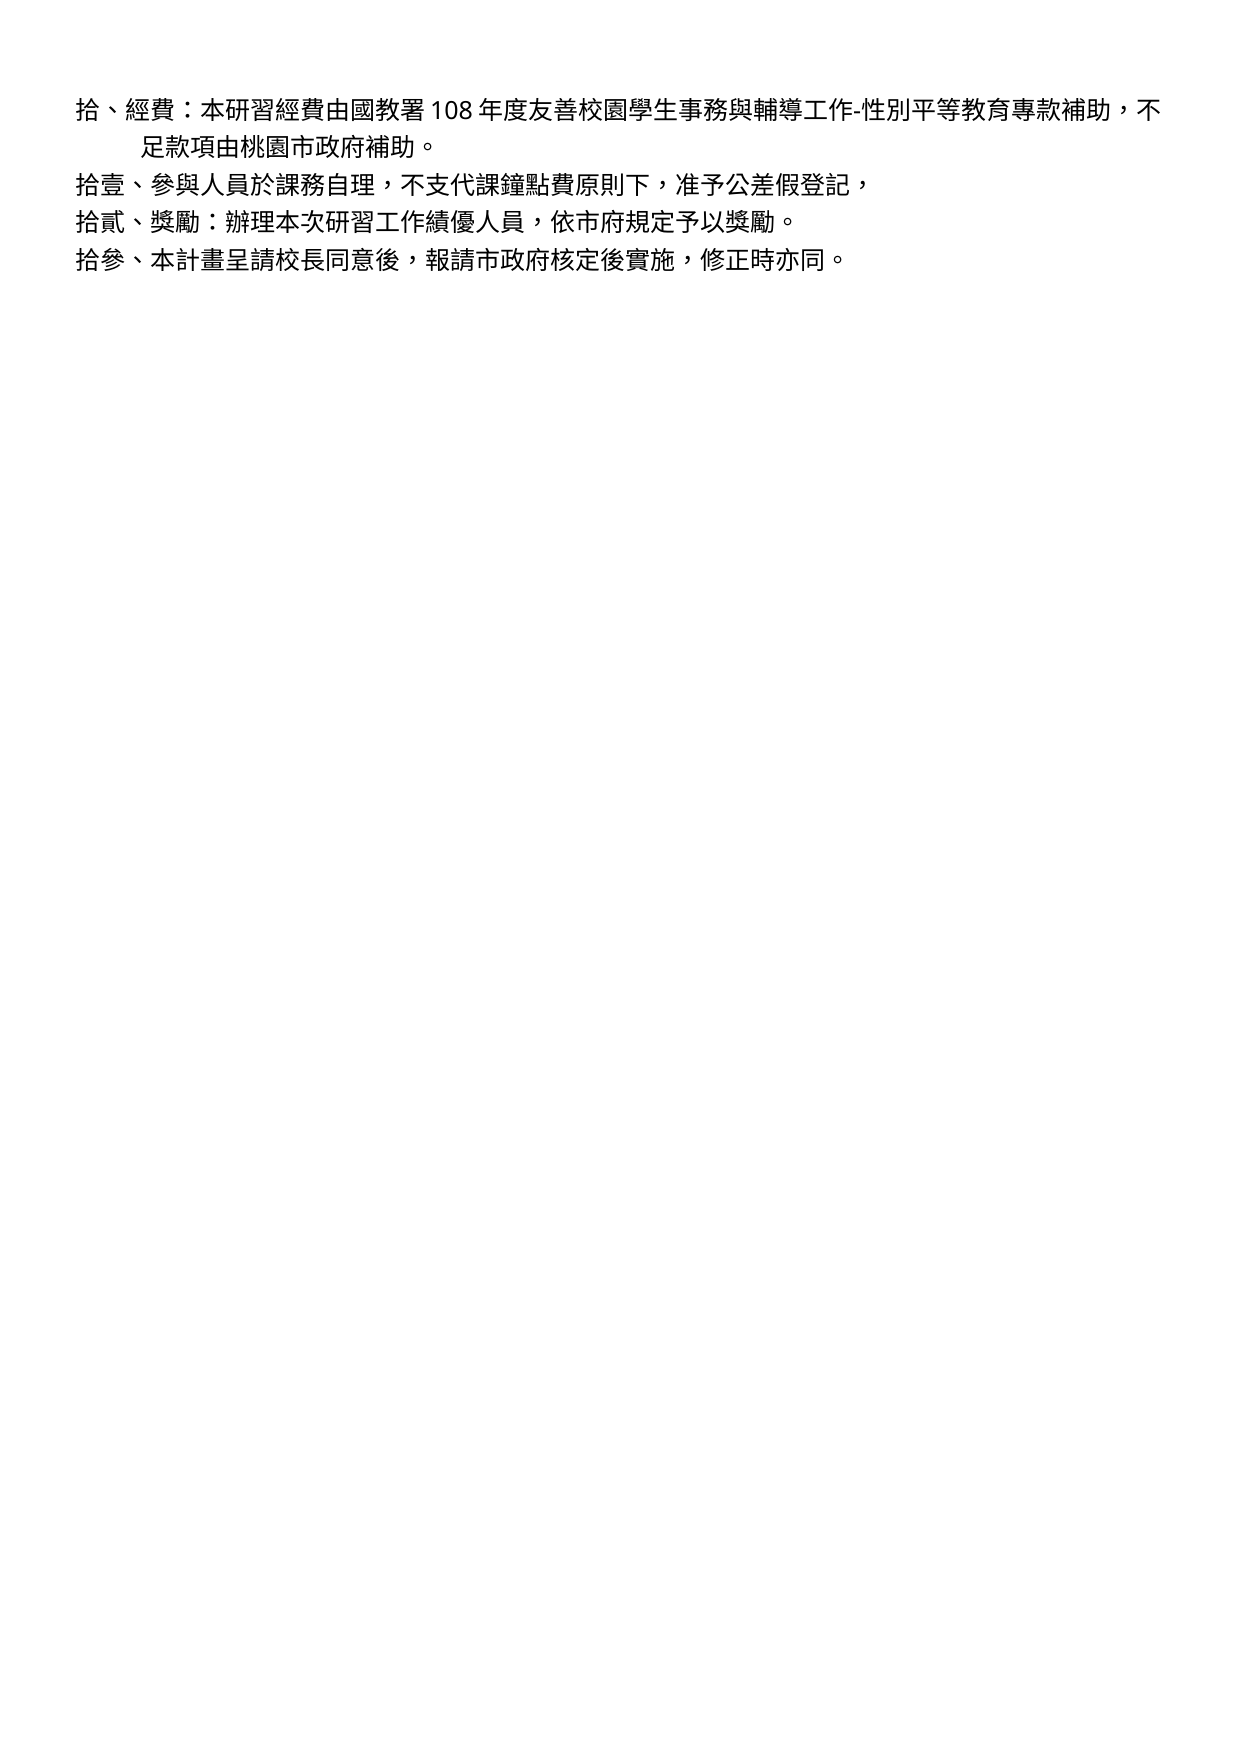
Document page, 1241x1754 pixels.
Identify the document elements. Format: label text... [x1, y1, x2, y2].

text 拾壹、參與人員於課務自理，不支代課鐘點費原則下，准予公差假登記， [75, 164, 1165, 202]
text 拾參、本計畫呈請校長同意後，報請市政府核定後實施，修正時亦同。 [75, 239, 1165, 277]
text 足款項由桃園市政府補助。 [75, 127, 1165, 164]
text 拾、經費：本研習經費由國教署108年度友善校園學生事務與輔導工作-性別平等教育專款補助，不 [75, 89, 1165, 127]
text 拾貳、獎勵：辦理本次研習工作績優人員，依市府規定予以獎勵。 [75, 202, 1165, 239]
